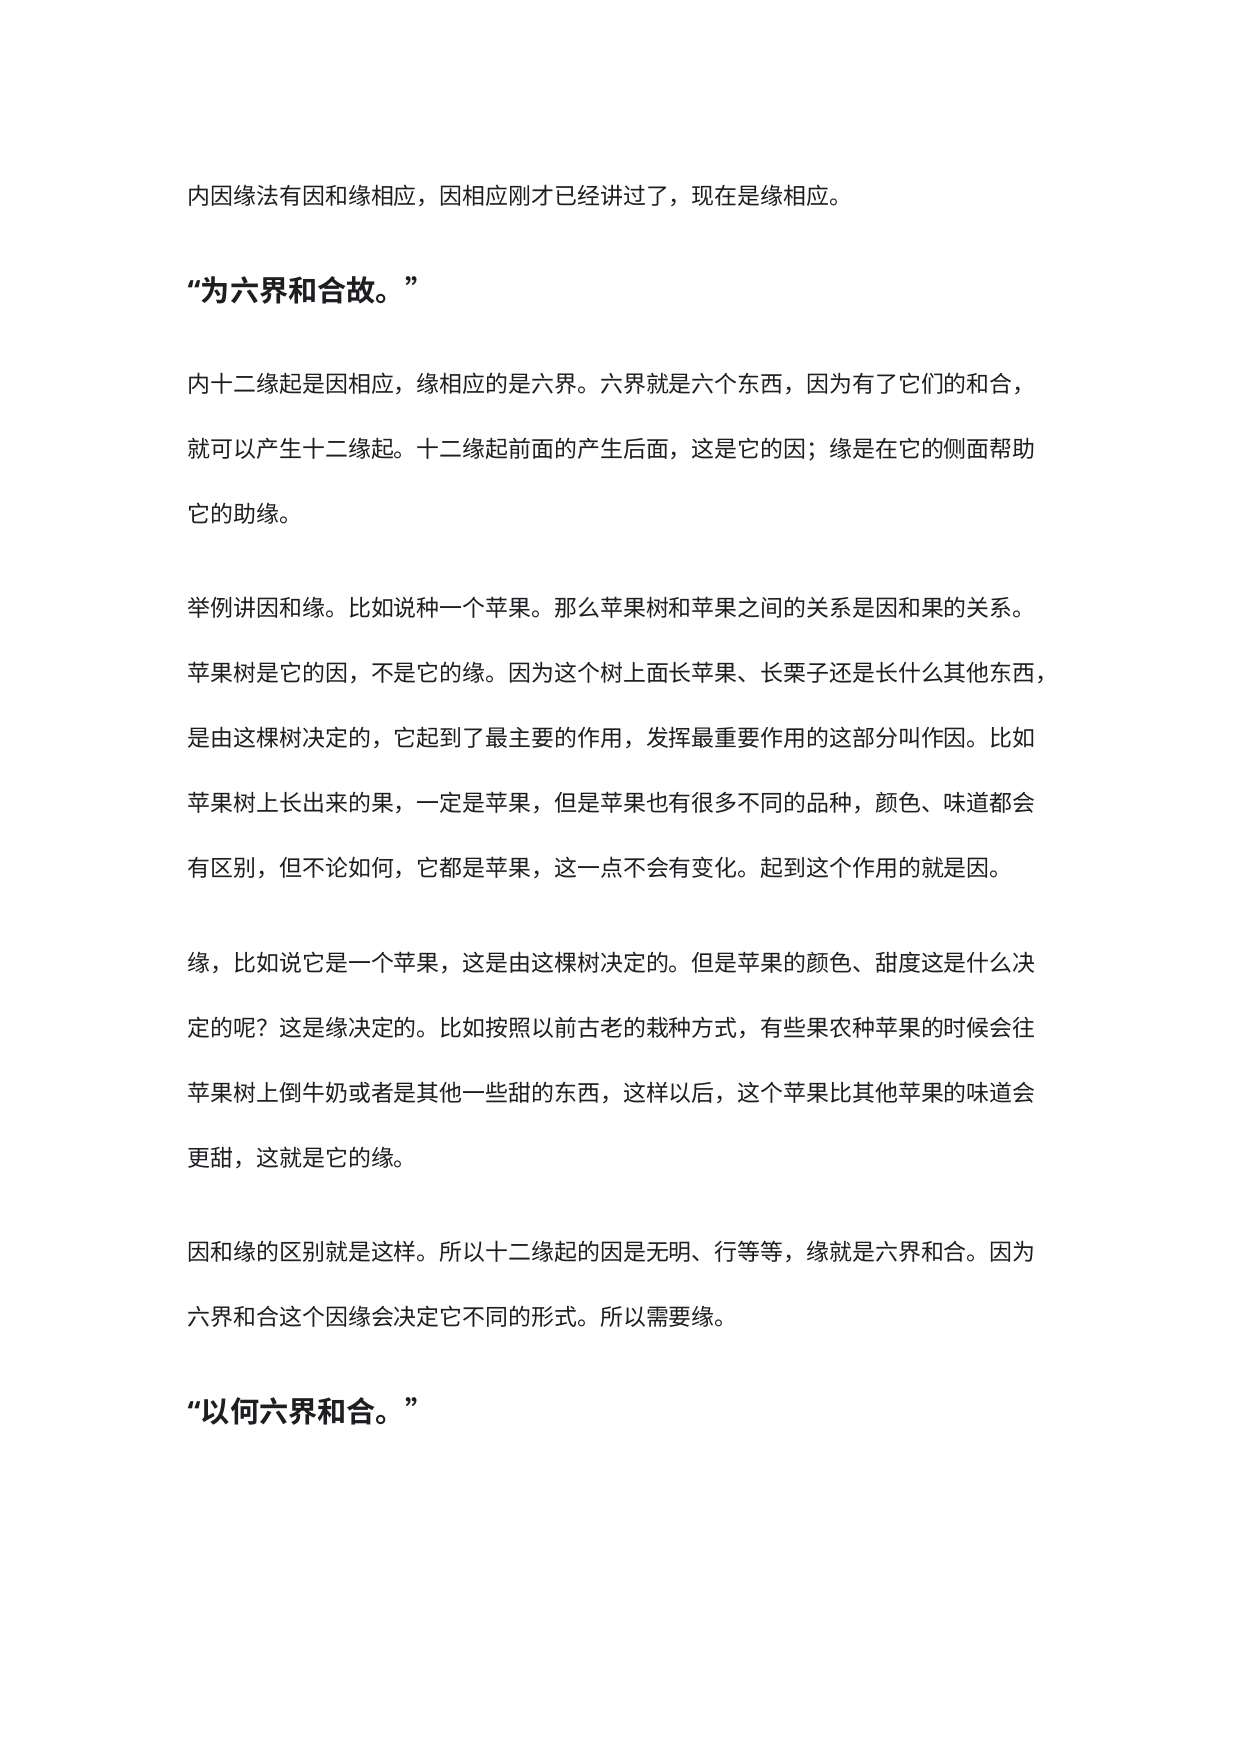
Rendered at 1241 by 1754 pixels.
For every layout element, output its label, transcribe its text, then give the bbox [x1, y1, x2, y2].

text 缘，比如说它是一个苹果，这是由这棵树决定的。但是苹果的颜色、甜度这是什么决定的呢？这是缘决定的。比如按照以前古老的栽种方式，有些果农种苹果的时候会往苹果树上倒牛奶或者是其他一些甜的东西，这样以后，这个苹果比其他苹果的味道会更甜，这就是它的缘。 [187, 929, 1053, 1189]
text 举例讲因和缘。比如说种一个苹果。那么苹果树和苹果之间的关系是因和果的关系。苹果树是它的因，不是它的缘。因为这个树上面长苹果、长栗子还是长什么其他东西，是由这棵树决定的，它起到了最主要的作用，发挥最重要作用的这部分叫作因。比如苹果树上长出来的果，一定是苹果，但是苹果也有很多不同的品种，颜色、味道都会有区别，但不论如何，它都是苹果，这一点不会有变化。起到这个作用的就是因。 [187, 574, 1053, 899]
text 因和缘的区别就是这样。所以十二缘起的因是无明、行等等，缘就是六界和合。因为六界和合这个因缘会决定它不同的形式。所以需要缘。 [187, 1218, 1053, 1348]
text 内十二缘起是因相应，缘相应的是六界。六界就是六个东西，因为有了它们的和合，就可以产生十二缘起。十二缘起前面的产生后面，这是它的因；缘是在它的侧面帮助它的助缘。 [187, 350, 1053, 545]
text “为六界和合故。” [187, 256, 1053, 321]
text 内因缘法有因和缘相应，因相应刚才已经讲过了，现在是缘相应。 [187, 162, 1053, 227]
text “以何六界和合。” [187, 1377, 1053, 1442]
